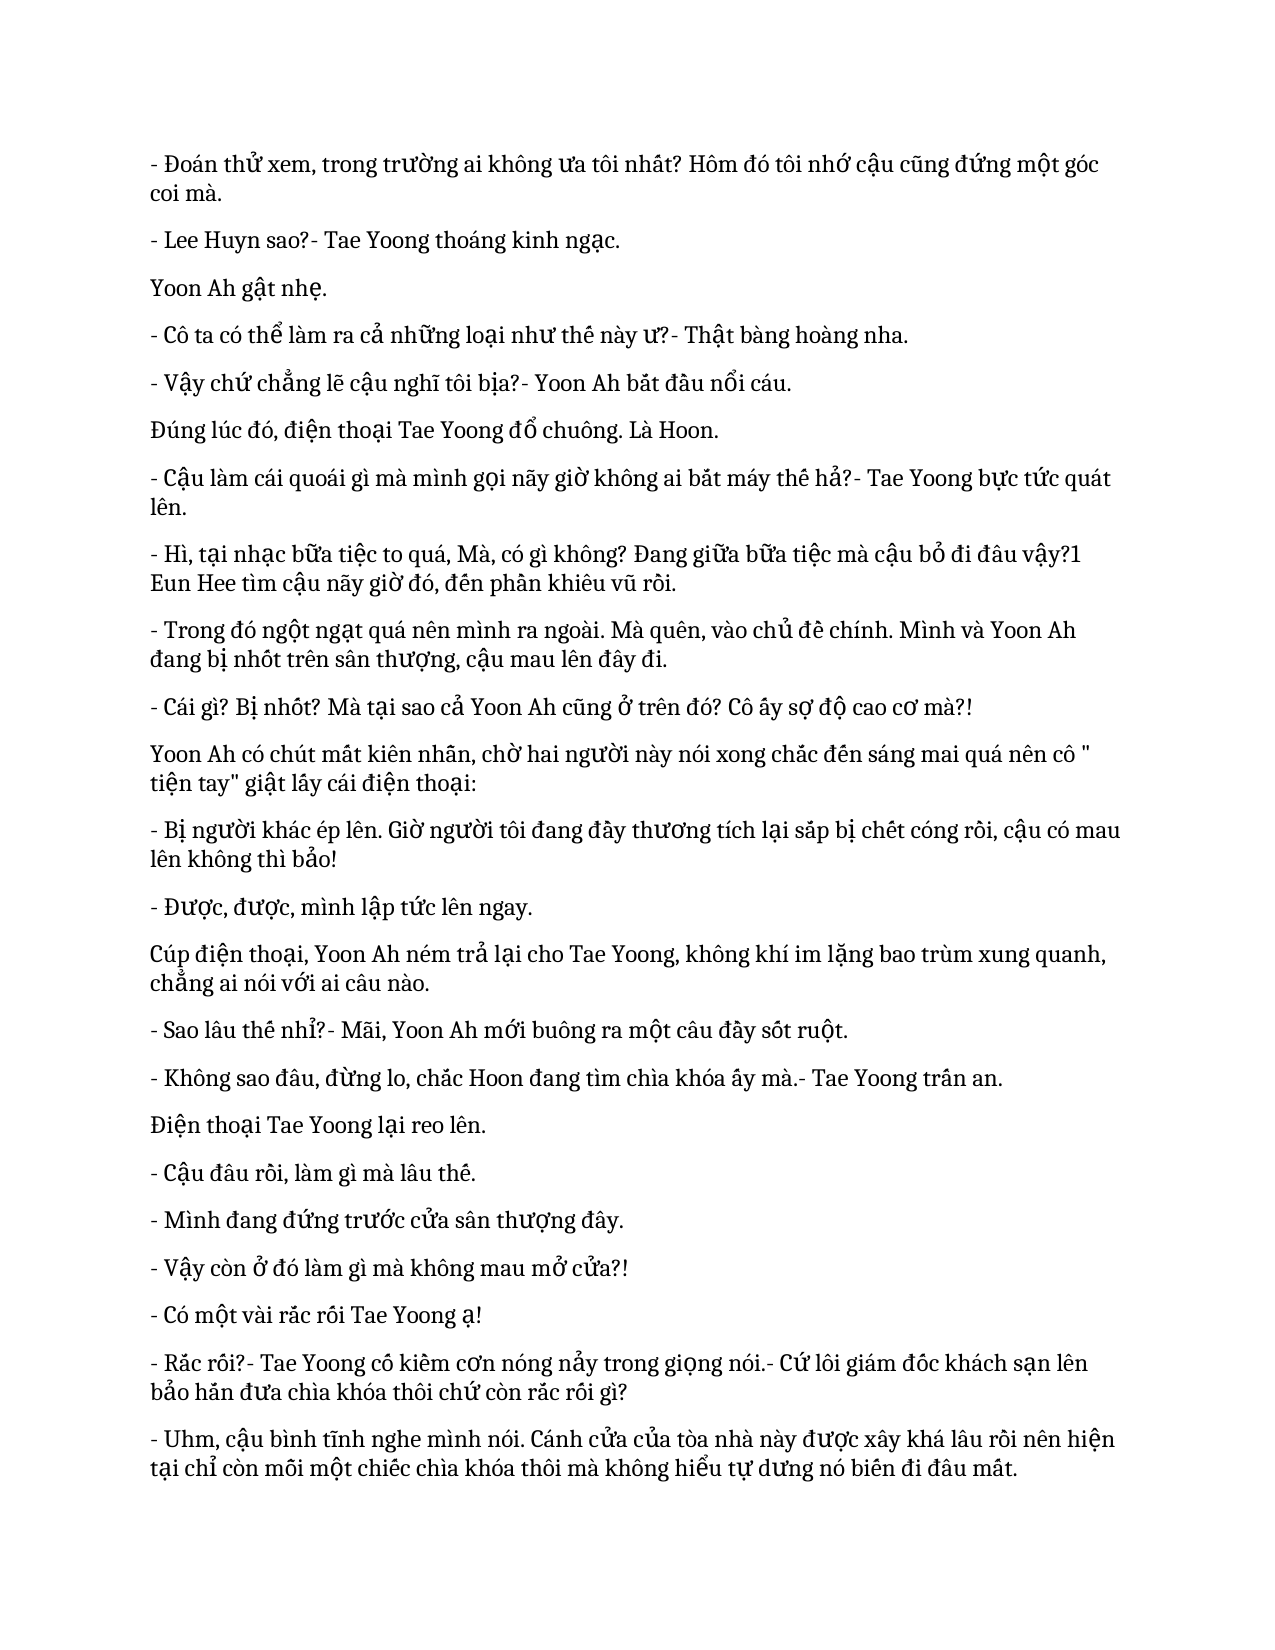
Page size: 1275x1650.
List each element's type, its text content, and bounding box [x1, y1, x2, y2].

text - Cậu làm cái quoái gì mà mình gọi nãy giờ không ai bắt máy thế hả?- Tae Yoong bực tức quát lên. [150, 464, 1125, 521]
text - Không sao đâu, đừng lo, chắc Hoon đang tìm chìa khóa ấy mà.- Tae Yoong trấn an. [150, 1064, 1125, 1092]
text - Được, được, mình lập tức lên ngay. [150, 892, 1125, 921]
text - Uhm, cậu bình tĩnh nghe mình nói. Cánh cửa của tòa nhà này được xây khá lâu rồi nên hiện tại chỉ còn mỗi một chiếc chìa khóa thôi mà không hiểu tự dưng nó biến đi đâu mất. [150, 1425, 1125, 1482]
text - Rắc rối?- Tae Yoong cố kiềm cơn nóng nảy trong giọng nói.- Cứ lôi giám đốc khách sạn lên bảo hắn đưa chìa khóa thôi chứ còn rắc rối gì? [150, 1349, 1125, 1406]
text - Bị người khác ép lên. Giờ người tôi đang đầy thương tích lại sắp bị chết cóng rồi, cậu có mau lên không thì bảo! [150, 816, 1125, 874]
text - Lee Huyn sao?- Tae Yoong thoáng kinh ngạc. [150, 226, 1125, 255]
text - Cậu đâu rồi, làm gì mà lâu thế. [150, 1159, 1125, 1187]
text - Có một vài rắc rối Tae Yoong ạ! [150, 1301, 1125, 1330]
text - Mình đang đứng trước cửa sân thượng đây. [150, 1206, 1125, 1235]
text Điện thoại Tae Yoong lại reo lên. [150, 1111, 1125, 1140]
text - Sao lâu thế nhỉ?- Mãi, Yoon Ah mới buông ra một câu đầy sốt ruột. [150, 1016, 1125, 1045]
text - Cô ta có thể làm ra cả những loại như thế này ư?- Thật bàng hoàng nha. [150, 321, 1125, 350]
text Yoon Ah có chút mất kiên nhẫn, chờ hai người này nói xong chắc đến sáng mai quá nên cô " tiện tay" giật lấy cái điện thoại: [150, 740, 1125, 797]
text - Hì, tại nhạc bữa tiệc to quá, Mà, có gì không? Đang giữa bữa tiệc mà cậu bỏ đi đâu vậy?1 Eun Hee tìm cậu nãy giờ đó, đến phần khiêu vũ rồi. [150, 540, 1125, 597]
text Yoon Ah gật nhẹ. [150, 274, 1125, 302]
text - Vậy còn ở đó làm gì mà không mau mở cửa?! [150, 1254, 1125, 1282]
text - Đoán thử xem, trong trường ai không ưa tôi nhất? Hôm đó tôi nhớ cậu cũng đứng một góc coi mà. [150, 150, 1125, 207]
text Cúp điện thoại, Yoon Ah ném trả lại cho Tae Yoong, không khí im lặng bao trùm xung quanh, chẳng ai nói với ai câu nào. [150, 940, 1125, 997]
text - Cái gì? Bị nhốt? Mà tại sao cả Yoon Ah cũng ở trên đó? Cô ấy sợ độ cao cơ mà?! [150, 692, 1125, 721]
text Đúng lúc đó, điện thoại Tae Yoong đổ chuông. Là Hoon. [150, 416, 1125, 445]
text - Trong đó ngột ngạt quá nên mình ra ngoài. Mà quên, vào chủ đề chính. Mình và Yoon Ah đang bị nhốt trên sân thượng, cậu mau lên đây đi. [150, 616, 1125, 674]
text - Vậy chứ chẳng lẽ cậu nghĩ tôi bịa?- Yoon Ah bắt đầu nổi cáu. [150, 369, 1125, 397]
